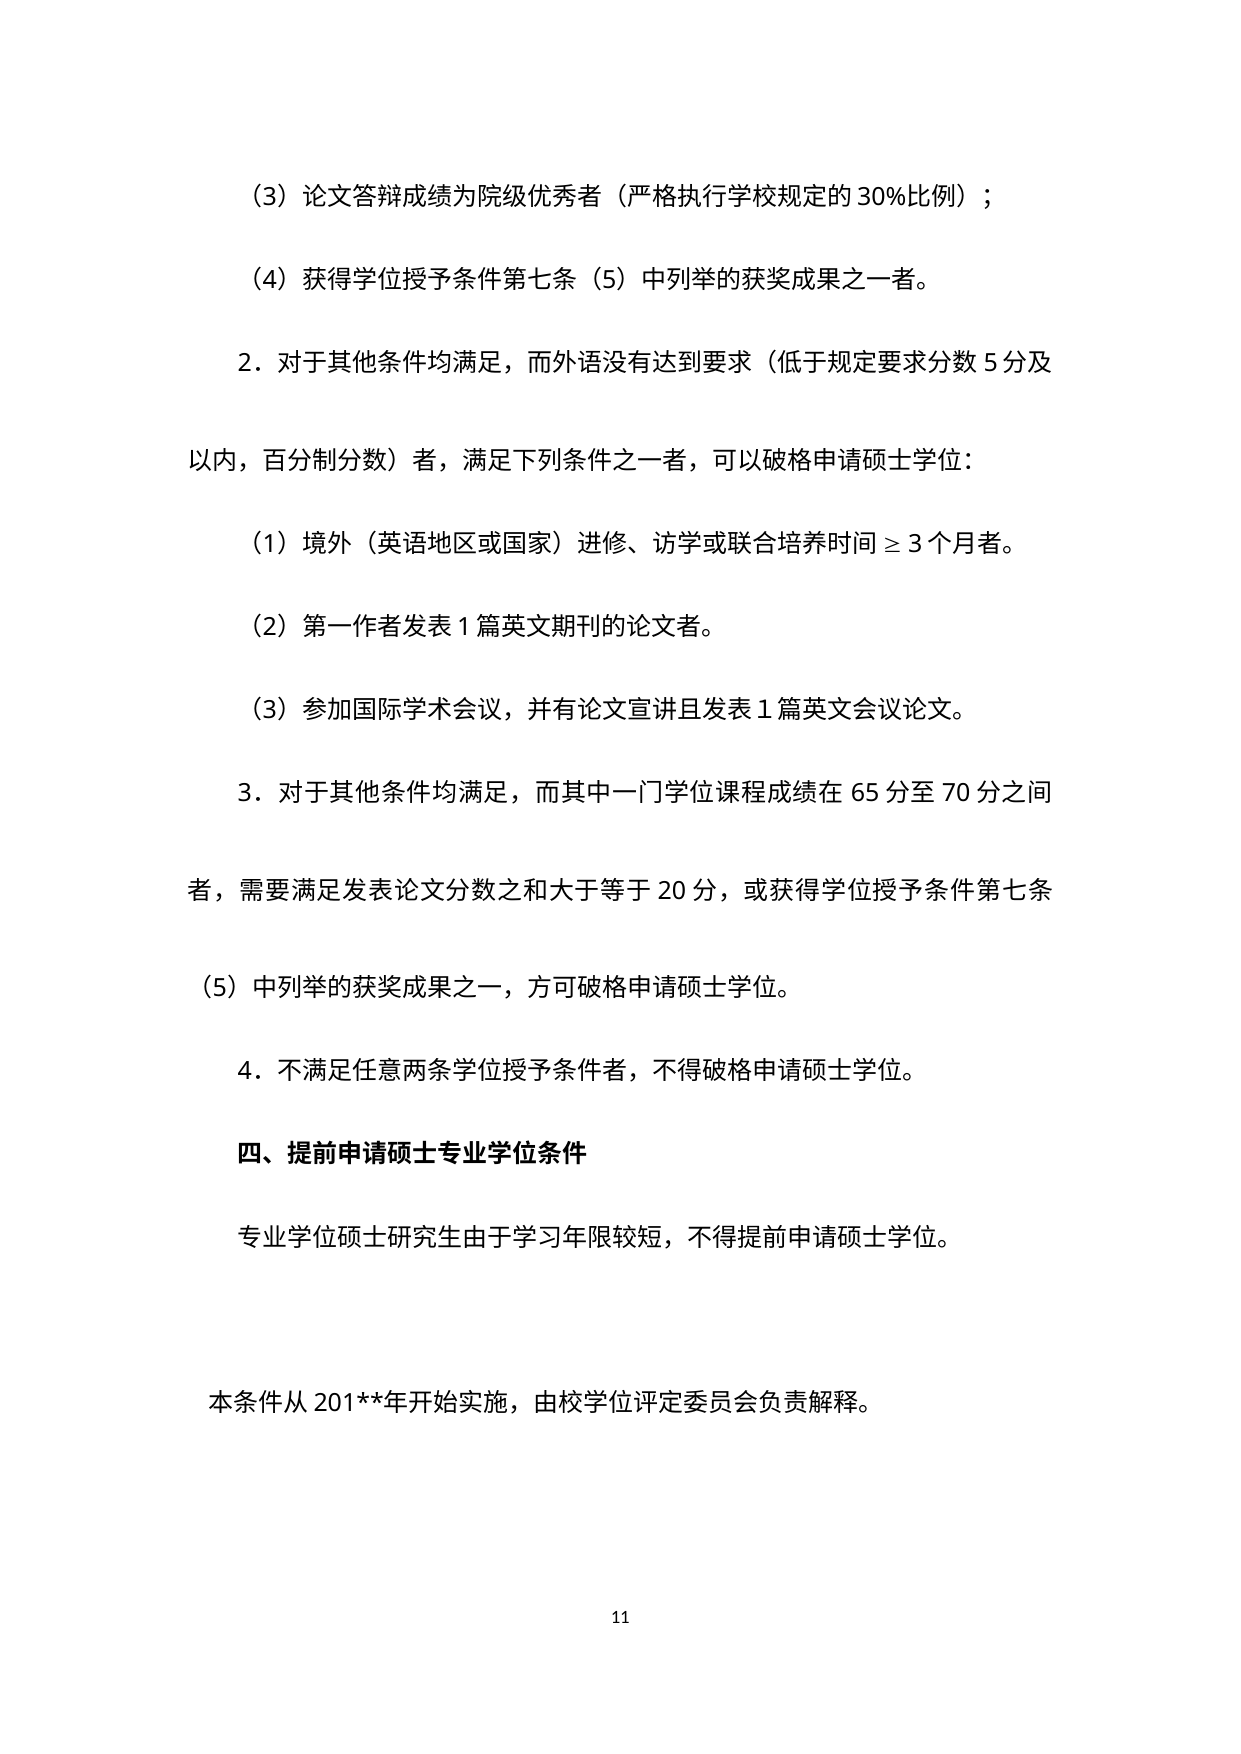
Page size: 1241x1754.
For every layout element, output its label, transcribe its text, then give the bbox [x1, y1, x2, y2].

text 本条件从201**年开始实施，由校学位评定委员会负责解释。 [187, 1368, 994, 1433]
text （4）获得学位授予条件第七条（5）中列举的获奖成果之一者。 [187, 245, 1053, 310]
text 2．对于其他条件均满足，而外语没有达到要求（低于规定要求分数5分及以内，百分制分数）者，满足下列条件之一者，可以破格申请硕士学位： [187, 328, 1053, 491]
text （3）参加国际学术会议，并有论文宣讲且发表１篇英文会议论文。 [187, 675, 1053, 740]
text 专业学位硕士研究生由于学习年限较短，不得提前申请硕士学位。 [187, 1203, 1053, 1268]
text 4．不满足任意两条学位授予条件者，不得破格申请硕士学位。 [187, 1036, 1053, 1101]
text 3．对于其他条件均满足，而其中一门学位课程成绩在65分至70分之间者，需要满足发表论文分数之和大于等于20分，或获得学位授予条件第七条（5）中列举的获奖成果之一，方可破格申请硕士学位。 [187, 758, 1053, 1018]
text （2）第一作者发表1篇英文期刊的论文者。 [187, 592, 1053, 657]
text （1）境外（英语地区或国家）进修、访学或联合培养时间 3个月者。 [187, 509, 1053, 574]
text （3）论文答辩成绩为院级优秀者（严格执行学校规定的30%比例）； [187, 162, 1053, 227]
text 四、提前申请硕士专业学位条件 [187, 1119, 1053, 1184]
